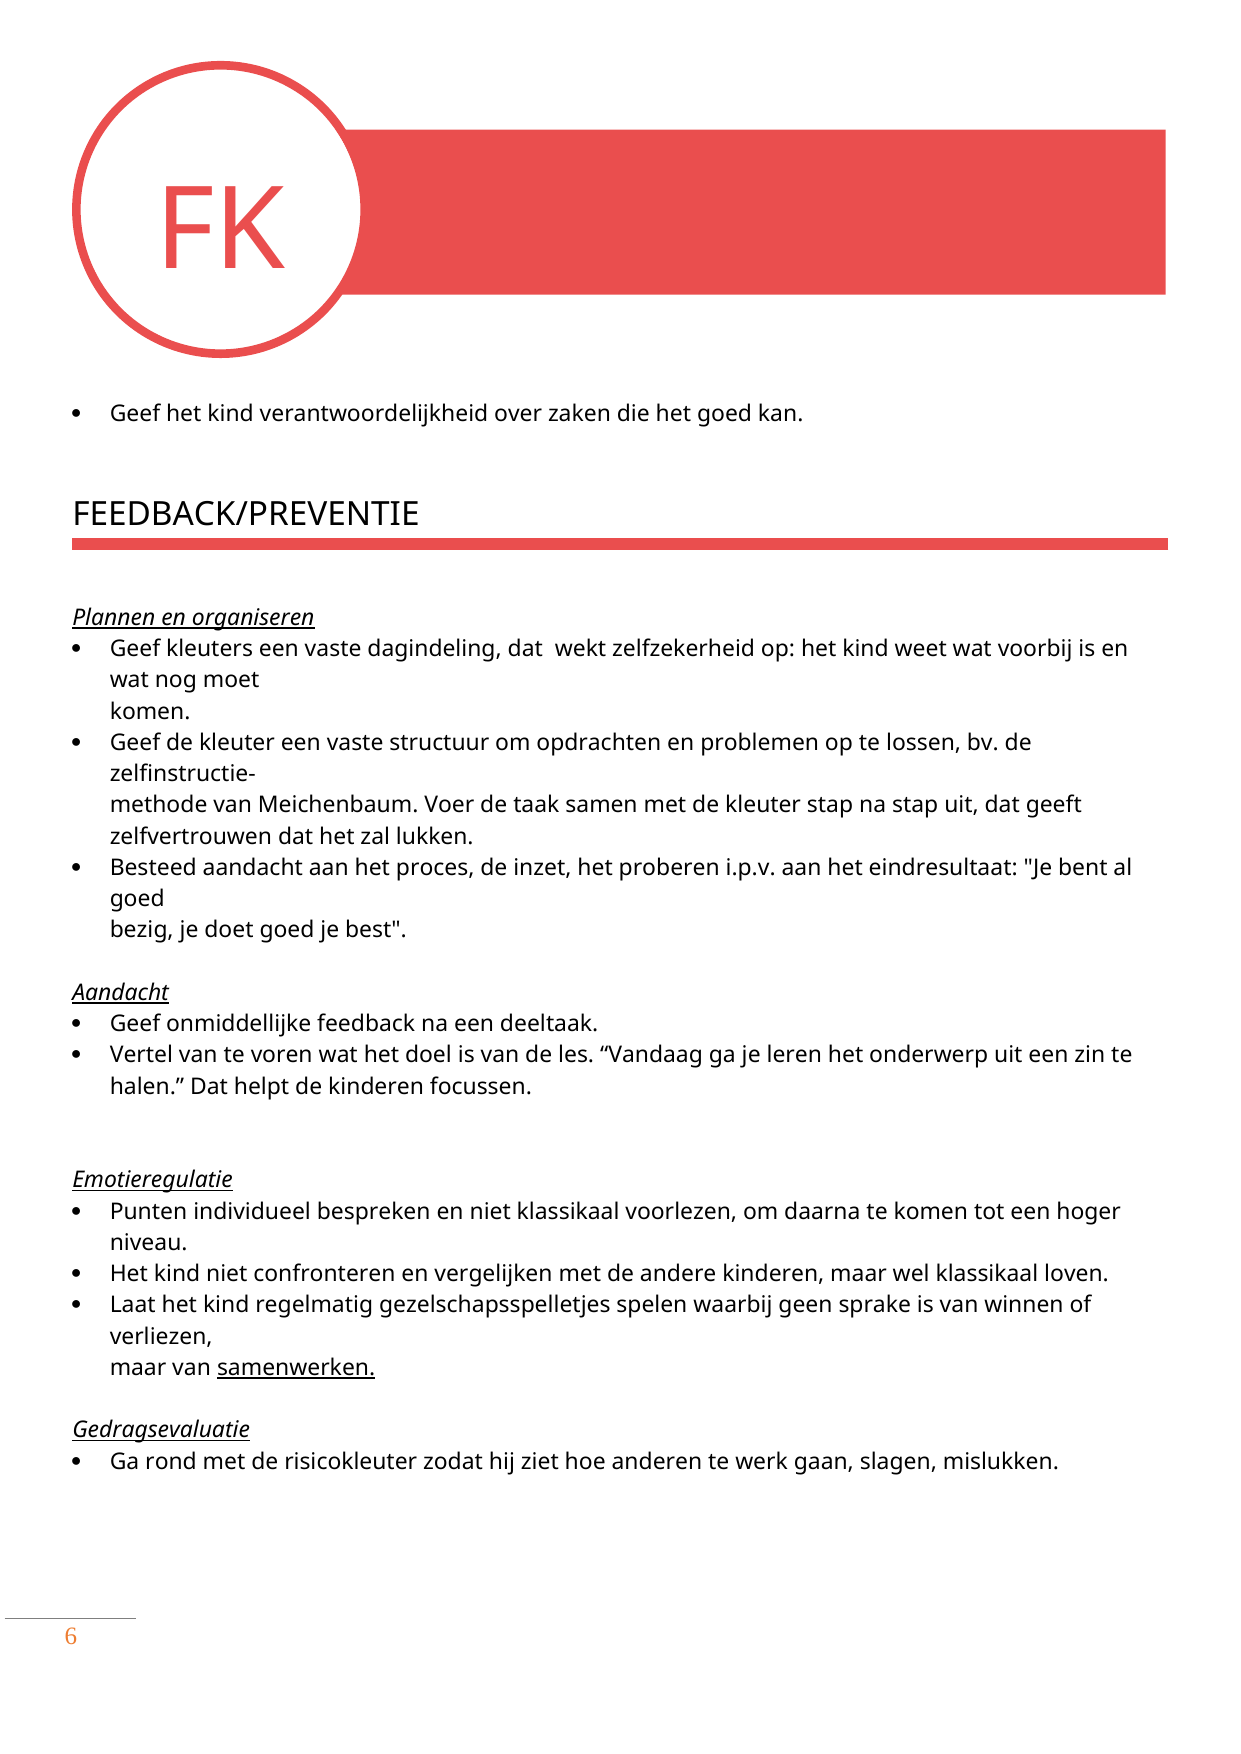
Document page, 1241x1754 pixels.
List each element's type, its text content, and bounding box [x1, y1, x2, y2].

list Ga rond met de risicokleuter zodat hij ziet hoe anderen te werk gaan, slagen, mislukken. [72, 1445, 1168, 1476]
text Plannen en organiseren [72, 601, 1168, 632]
list methode van Meichenbaum. Voer de taak samen met de kleuter stap na stap uit, dat geeft [109, 788, 1168, 820]
list Punten individueel bespreken en niet klassikaal voorlezen, om daarna te komen tot een hoger niveau. [72, 1195, 1168, 1257]
list Het kind niet confronteren en vergelijken met de andere kinderen, maar wel klassikaal loven. [72, 1257, 1168, 1288]
list komen. [109, 695, 1168, 726]
text Aandacht [72, 976, 1168, 1007]
list Geef de kleuter een vaste structuur om opdrachten en problemen op te lossen, bv. de zelfinstructie- [72, 726, 1168, 788]
text Gedragsevaluatie [72, 1413, 1168, 1445]
list Vertel van te voren wat het doel is van de les. “Vandaag ga je leren het onderwerp uit een zin te halen.” Dat helpt de kinderen focussen. [72, 1038, 1168, 1101]
text Emotieregulatie [72, 1163, 1168, 1195]
list Laat het kind regelmatig gezelschapsspelletjes spelen waarbij geen sprake is van winnen of verliezen, [72, 1288, 1168, 1351]
list Geef het kind verantwoordelijkheid over zaken die het goed kan. [72, 396, 1168, 428]
list Geef onmiddellijke feedback na een deeltaak. [72, 1007, 1168, 1038]
list bezig, je doet goed je best". [109, 913, 1168, 945]
subtitle Feedback/preventie [72, 490, 1168, 538]
list Besteed aandacht aan het proces, de inzet, het proberen i.p.v. aan het eindresultaat: "Je bent al goed [72, 851, 1168, 913]
list maar van samenwerken. [109, 1351, 1168, 1382]
list zelfvertrouwen dat het zal lukken. [109, 820, 1168, 851]
list Geef kleuters een vaste dagindeling, dat wekt zelfzekerheid op: het kind weet wat voorbij is en wat nog moet [72, 632, 1168, 695]
